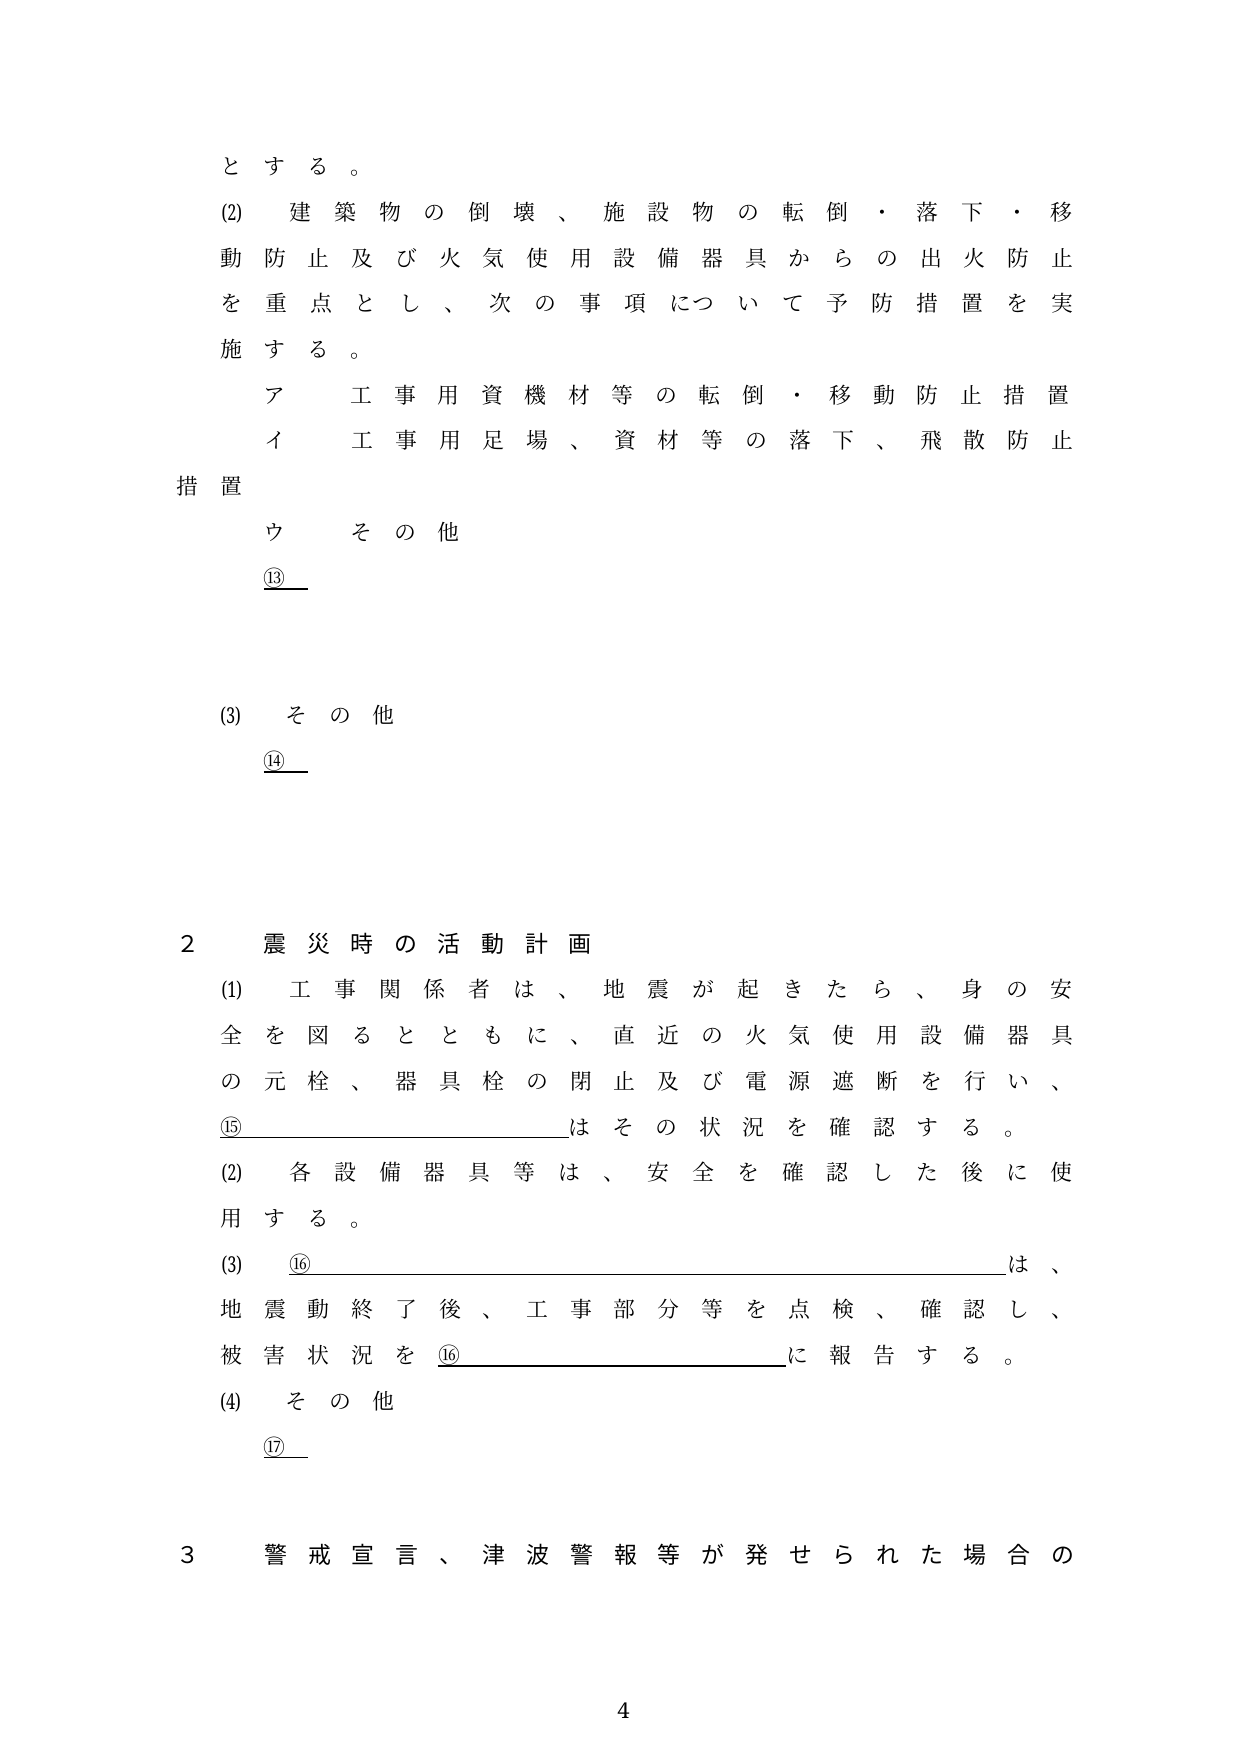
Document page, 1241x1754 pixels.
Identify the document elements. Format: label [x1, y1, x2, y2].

table_header [165, 920, 1106, 1606]
table_header [165, 142, 1106, 874]
